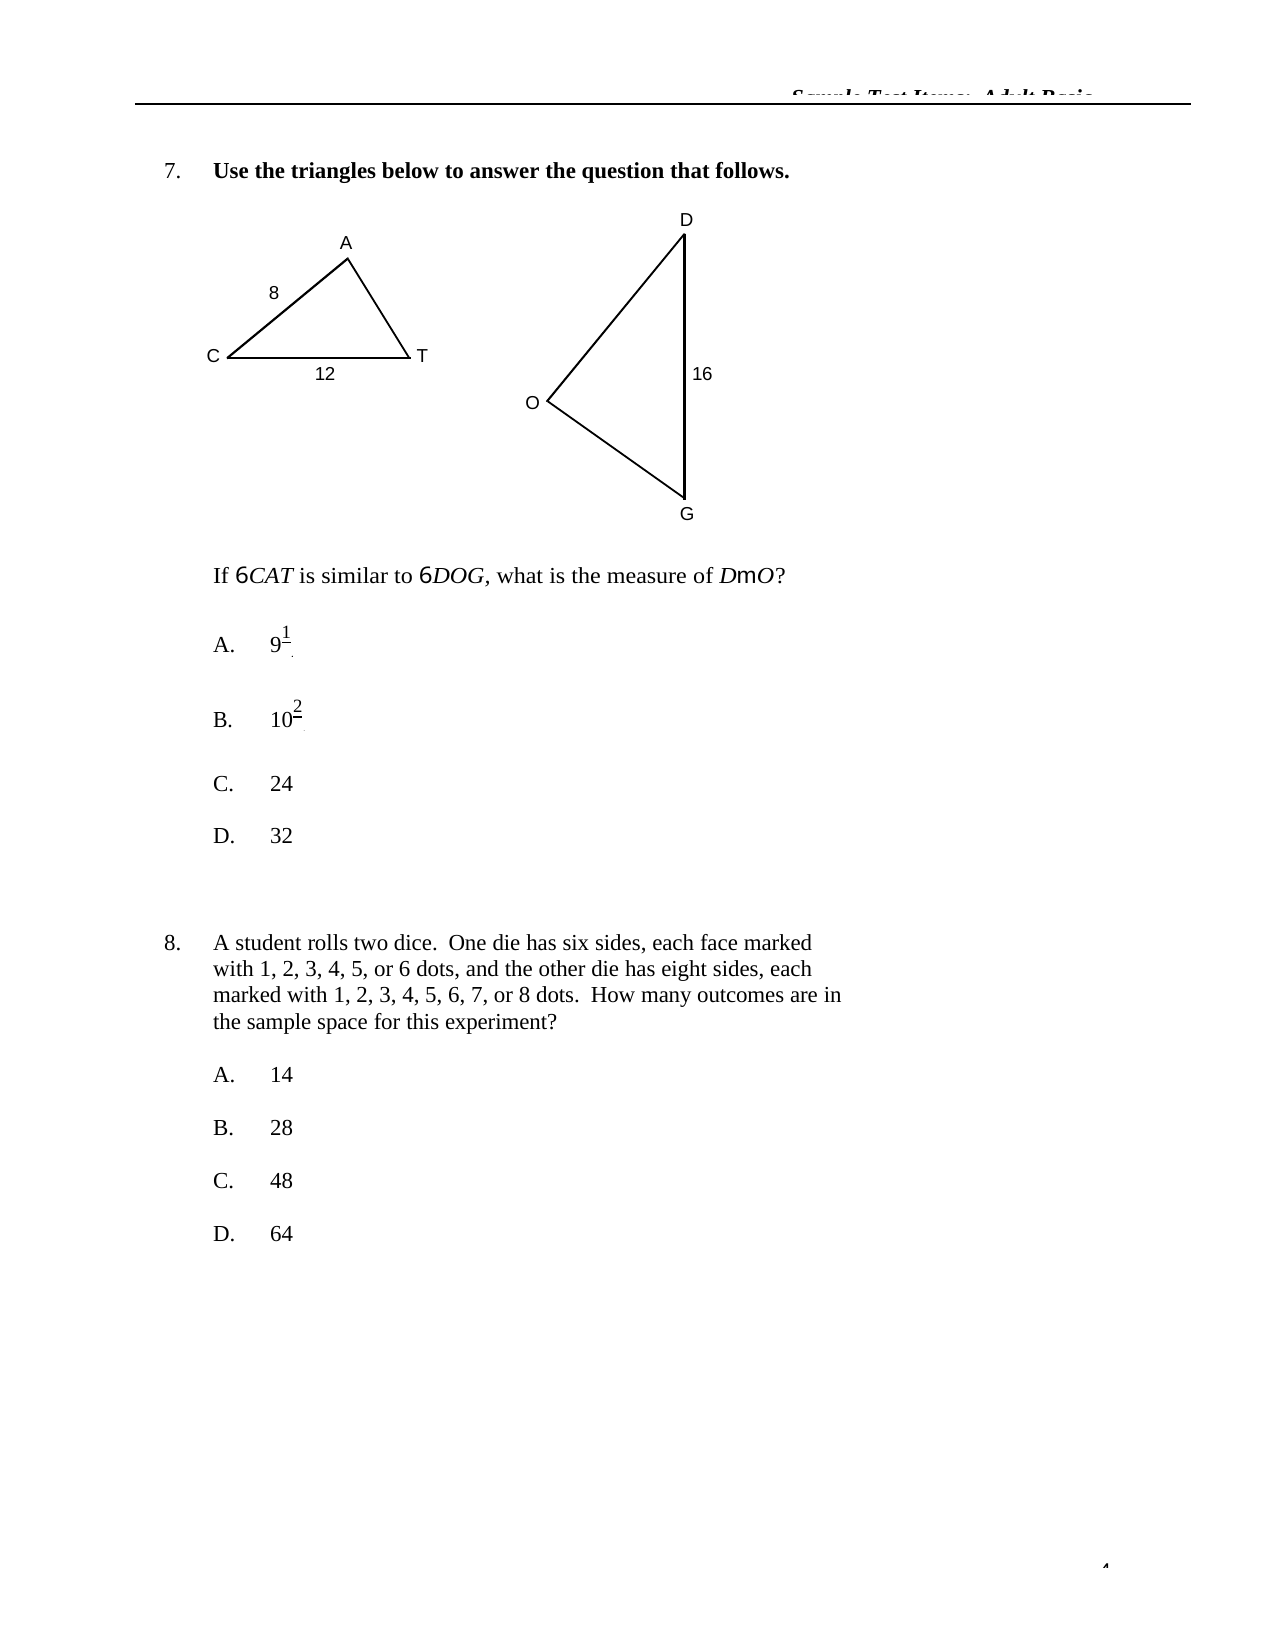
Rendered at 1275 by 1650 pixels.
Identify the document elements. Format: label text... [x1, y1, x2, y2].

table_cell 28 [253, 1102, 299, 1154]
table_header 14 [253, 1053, 299, 1102]
text C T [206, 348, 1204, 366]
table_cell 48 [253, 1155, 299, 1208]
text G [169, 502, 1204, 524]
list 24 [213, 769, 1204, 796]
text D [168, 208, 1204, 230]
table_cell B. [207, 1102, 253, 1154]
text A [339, 231, 1204, 253]
table_cell D. [207, 1208, 253, 1256]
subtitle Use the triangles below to answer the question that follows. [164, 157, 1204, 184]
text 12 16 [314, 366, 1204, 384]
list 32 [213, 823, 1204, 849]
list 91 [213, 621, 1204, 658]
text If 6CAT is similar to 6DOG, what is the measure of DmO? [213, 559, 1204, 591]
table_cell 64 [253, 1208, 299, 1256]
list A student rolls two dice. One die has six sides, each face marked with 1, 2, 3, 4, 5, or 6 dots, and the other die has eight sides, each marked with 1, 2, 3, 4, 5, 6, 7, or 8 dots. How many outcomes are in the sample space for this experiment? [164, 929, 844, 1034]
table_header A. [207, 1053, 253, 1102]
text O [123, 392, 942, 413]
text B. 102 [213, 695, 1204, 732]
table_cell C. [207, 1155, 253, 1208]
